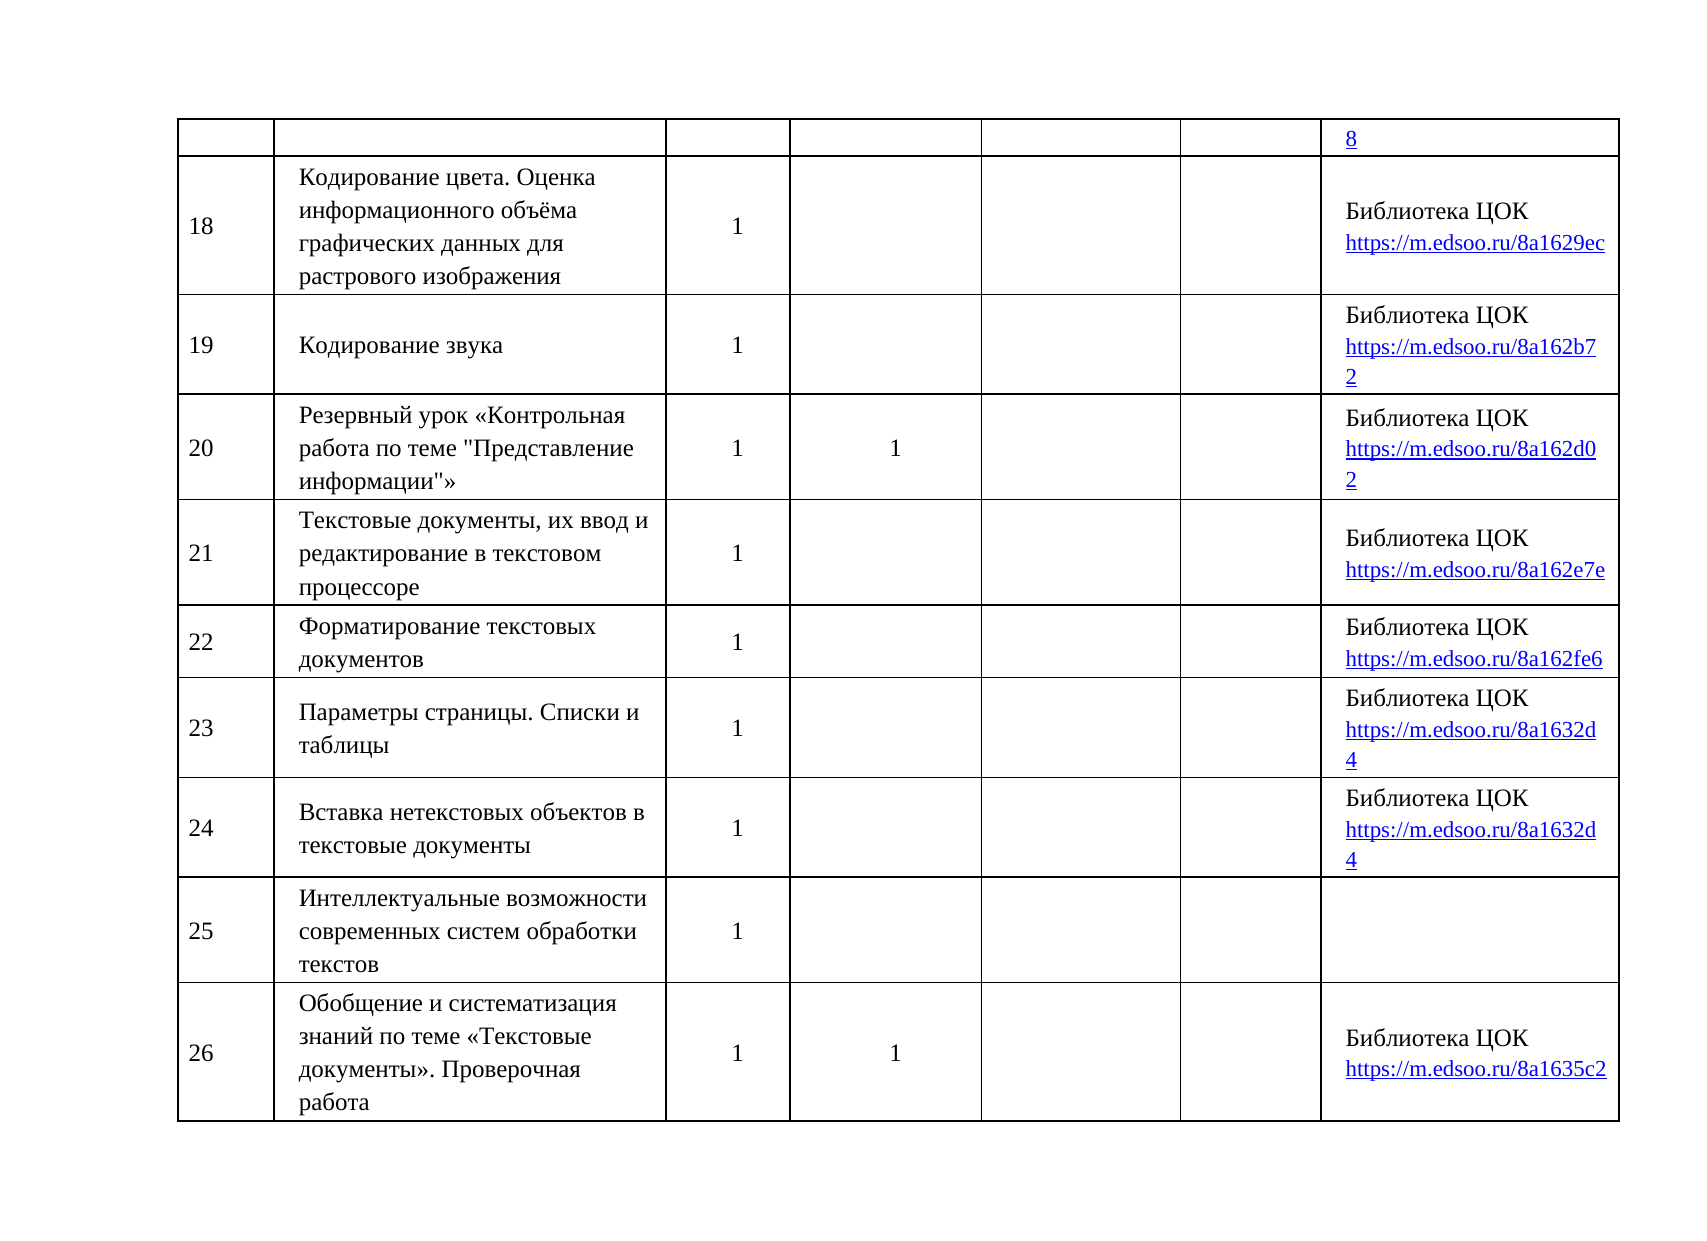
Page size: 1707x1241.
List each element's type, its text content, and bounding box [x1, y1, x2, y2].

table_cell [791, 678, 981, 776]
table_cell Библиотека ЦОК https://m.edsoo.ru/8a162fe6 [1322, 606, 1618, 677]
table_cell [1181, 878, 1320, 982]
table_cell [1181, 295, 1320, 393]
table_cell 1 [667, 678, 789, 776]
table_cell 1 [667, 778, 789, 876]
table_cell [791, 778, 981, 876]
table_cell [791, 878, 981, 982]
table_cell 1 [791, 395, 981, 499]
table_cell [1181, 678, 1320, 776]
table_cell [791, 500, 981, 604]
table_cell [982, 157, 1180, 293]
table_cell Кодирование звука [275, 295, 665, 393]
table_cell 20 [179, 395, 273, 499]
table_cell [791, 295, 981, 393]
table_cell Библиотека ЦОК https://m.edsoo.ru/8a1632d4 [1322, 678, 1618, 776]
table_cell [982, 395, 1180, 499]
table_cell [1181, 606, 1320, 677]
table_cell Библиотека ЦОК https://m.edsoo.ru/8a162d02 [1322, 395, 1618, 499]
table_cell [275, 120, 665, 155]
table_cell Библиотека ЦОК https://m.edsoo.ru/8a1629ec [1322, 157, 1618, 293]
table_cell Форматирование текстовых документов [275, 606, 665, 677]
table_cell Библиотека ЦОК https://m.edsoo.ru/8a162b72 [1322, 295, 1618, 393]
table_cell 1 [667, 500, 789, 604]
table_cell 25 [179, 878, 273, 982]
table_cell [982, 778, 1180, 876]
table_cell 24 [179, 778, 273, 876]
table_cell 1 [667, 606, 789, 677]
table_cell 1 [667, 983, 789, 1120]
table_cell Обобщение и систематизация знаний по теме «Текстовые документы». Проверочная работа [275, 983, 665, 1120]
table_cell [1322, 878, 1618, 982]
table_cell [1181, 120, 1320, 155]
table_cell 1 [667, 878, 789, 982]
table_cell 1 [791, 983, 981, 1120]
table_cell [982, 878, 1180, 982]
table_cell 1 [667, 295, 789, 393]
table_cell 1 [667, 157, 789, 293]
table_cell Параметры страницы. Списки и таблицы [275, 678, 665, 776]
table_cell Вставка нетекстовых объектов в текстовые документы [275, 778, 665, 876]
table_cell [1322, 120, 1618, 155]
table_cell [982, 120, 1180, 155]
table_cell [1181, 500, 1320, 604]
table_cell [1181, 157, 1320, 293]
table_cell Кодирование цвета. Оценка информационного объёма графических данных для растрового изображения [275, 157, 665, 293]
table_cell [982, 983, 1180, 1120]
table_cell 18 [179, 157, 273, 293]
table_cell 26 [179, 983, 273, 1120]
table_cell Резервный урок «Контрольная работа по теме "Представление информации"» [275, 395, 665, 499]
table_cell 22 [179, 606, 273, 677]
table_cell [982, 500, 1180, 604]
table_cell [982, 295, 1180, 393]
table_cell 17 [179, 120, 273, 155]
table_cell [1181, 983, 1320, 1120]
table_cell 21 [179, 500, 273, 604]
table_cell Интеллектуальные возможности современных систем обработки текстов [275, 878, 665, 982]
table_cell [982, 678, 1180, 776]
table_cell Библиотека ЦОК https://m.edsoo.ru/8a1632d4 [1322, 778, 1618, 876]
table_cell Библиотека ЦОК https://m.edsoo.ru/8a1635c2 [1322, 983, 1618, 1120]
table_cell Текстовые документы, их ввод и редактирование в текстовом процессоре [275, 500, 665, 604]
table_cell 19 [179, 295, 273, 393]
table_cell [791, 120, 981, 155]
table_cell [1181, 778, 1320, 876]
table_cell 1 [667, 395, 789, 499]
table_cell Библиотека ЦОК https://m.edsoo.ru/8a162e7e [1322, 500, 1618, 604]
table_cell 1 [667, 120, 789, 155]
table_cell [791, 606, 981, 677]
table_cell 23 [179, 678, 273, 776]
table_cell [791, 157, 981, 293]
table_cell [1181, 395, 1320, 499]
table_cell [982, 606, 1180, 677]
